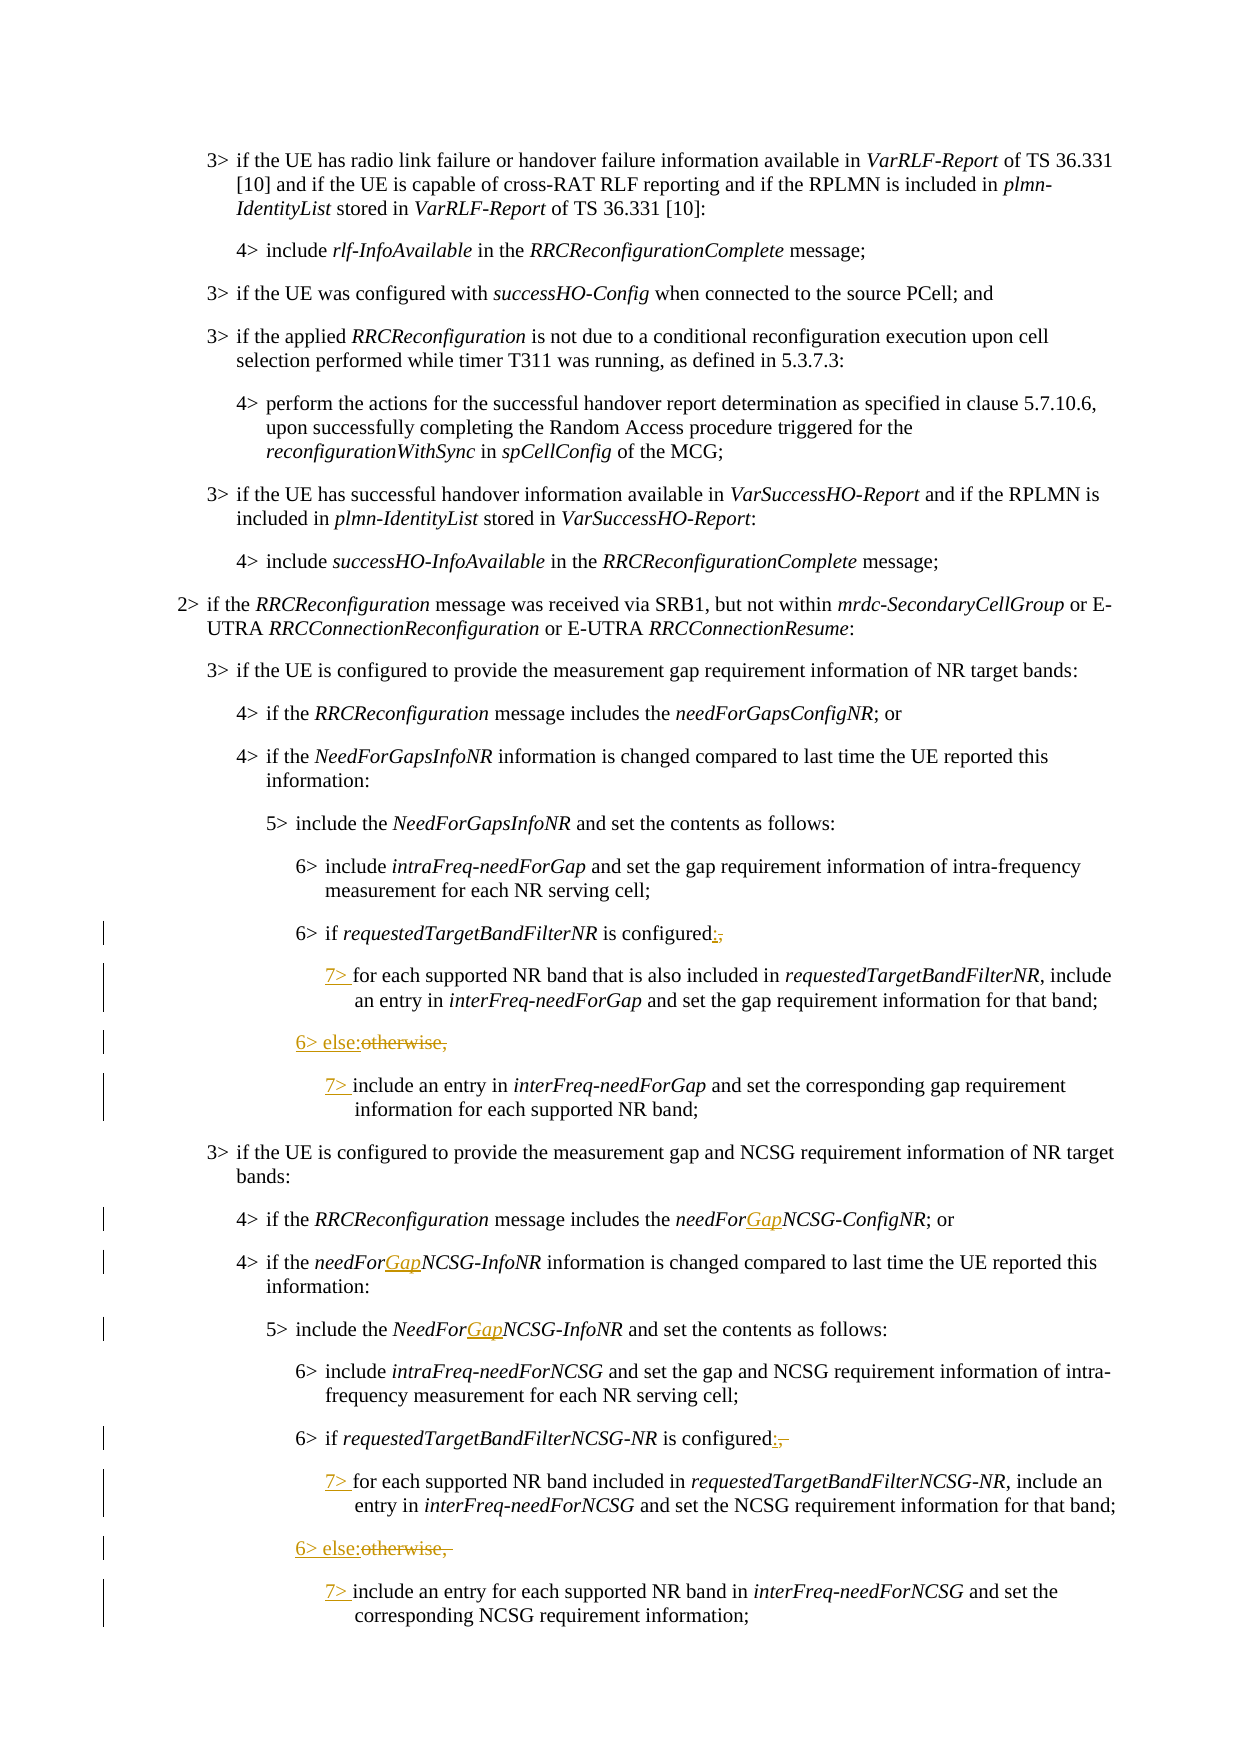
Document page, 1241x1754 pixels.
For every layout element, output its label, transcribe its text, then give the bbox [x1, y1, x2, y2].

text 4> if the needForNCSG-InfoNR information is changed compared to last time the UE reported this information: [236, 1250, 1122, 1298]
text 3> if the UE was configured with successHO-Config when connected to the source PCell; and [207, 281, 1122, 305]
text 3> if the UE is configured to provide the measurement gap requirement information of NR target bands: [207, 658, 1122, 682]
text 4> include rlf-InfoAvailable in the RRCReconfigurationComplete message; [236, 238, 1122, 262]
text 3> if the applied RRCReconfiguration is not due to a conditional reconfiguration execution upon cell selection performed while timer T311 was running, as defined in 5.3.7.3: [207, 324, 1122, 372]
text 5> include the NeedForGapsInfoNR and set the contents as follows: [266, 811, 1122, 835]
text 4> if the NeedForGapsInfoNR information is changed compared to last time the UE reported this information: [236, 744, 1122, 792]
text 4> if the RRCReconfiguration message includes the needForNCSG-ConfigNR; or [236, 1207, 1122, 1231]
text include an entry in interFreq-needForGap and set the corresponding gap requirement information for each supported NR band; [325, 1073, 1122, 1121]
text 4> if the RRCReconfiguration message includes the needForGapsConfigNR; or [236, 701, 1122, 725]
text 3> if the UE has radio link failure or handover failure information available in VarRLF-Report of TS 36.331 [10] and if the UE is capable of cross-RAT RLF reporting and if the RPLMN is included in plmn-IdentityList stored in VarRLF-Report of TS 36.331 [10]: [207, 147, 1122, 220]
text 2> if the RRCReconfiguration message was received via SRB1, but not within mrdc-SecondaryCellGroup or E-UTRA RRCConnectionReconfiguration or E-UTRA RRCConnectionResume: [177, 592, 1122, 640]
text 3> if the UE has successful handover information available in VarSuccessHO-Report and if the RPLMN is included in plmn-IdentityList stored in VarSuccessHO-Report: [207, 482, 1122, 530]
text include an entry for each supported NR band in interFreq-needForNCSG and set the corresponding NCSG requirement information; [325, 1579, 1122, 1627]
text 4> perform the actions for the successful handover report determination as specified in clause 5.7.10.6, upon successfully completing the Random Access procedure triggered for the reconfigurationWithSync in spCellConfig of the MCG; [236, 391, 1122, 463]
text for each supported NR band that is also included in requestedTargetBandFilterNR, include an entry in interFreq-needForGap and set the gap requirement information for that band; [325, 963, 1122, 1012]
text 5> include the NeedForNCSG-InfoNR and set the contents as follows: [266, 1317, 1122, 1341]
text 6> if requestedTargetBandFilterNR is configured [295, 921, 1122, 945]
text 6> include intraFreq-needForGap and set the gap requirement information of intra-frequency measurement for each NR serving cell; [295, 854, 1122, 902]
text 6> if requestedTargetBandFilterNCSG-NR is configured [295, 1426, 1122, 1450]
text 3> if the UE is configured to provide the measurement gap and NCSG requirement information of NR target bands: [207, 1140, 1122, 1188]
text 4> include successHO-InfoAvailable in the RRCReconfigurationComplete message; [236, 549, 1122, 573]
text for each supported NR band included in requestedTargetBandFilterNCSG-NR, include an entry in interFreq-needForNCSG and set the NCSG requirement information for that band; [325, 1469, 1122, 1517]
text 6> include intraFreq-needForNCSG and set the gap and NCSG requirement information of intra-frequency measurement for each NR serving cell; [295, 1359, 1122, 1407]
